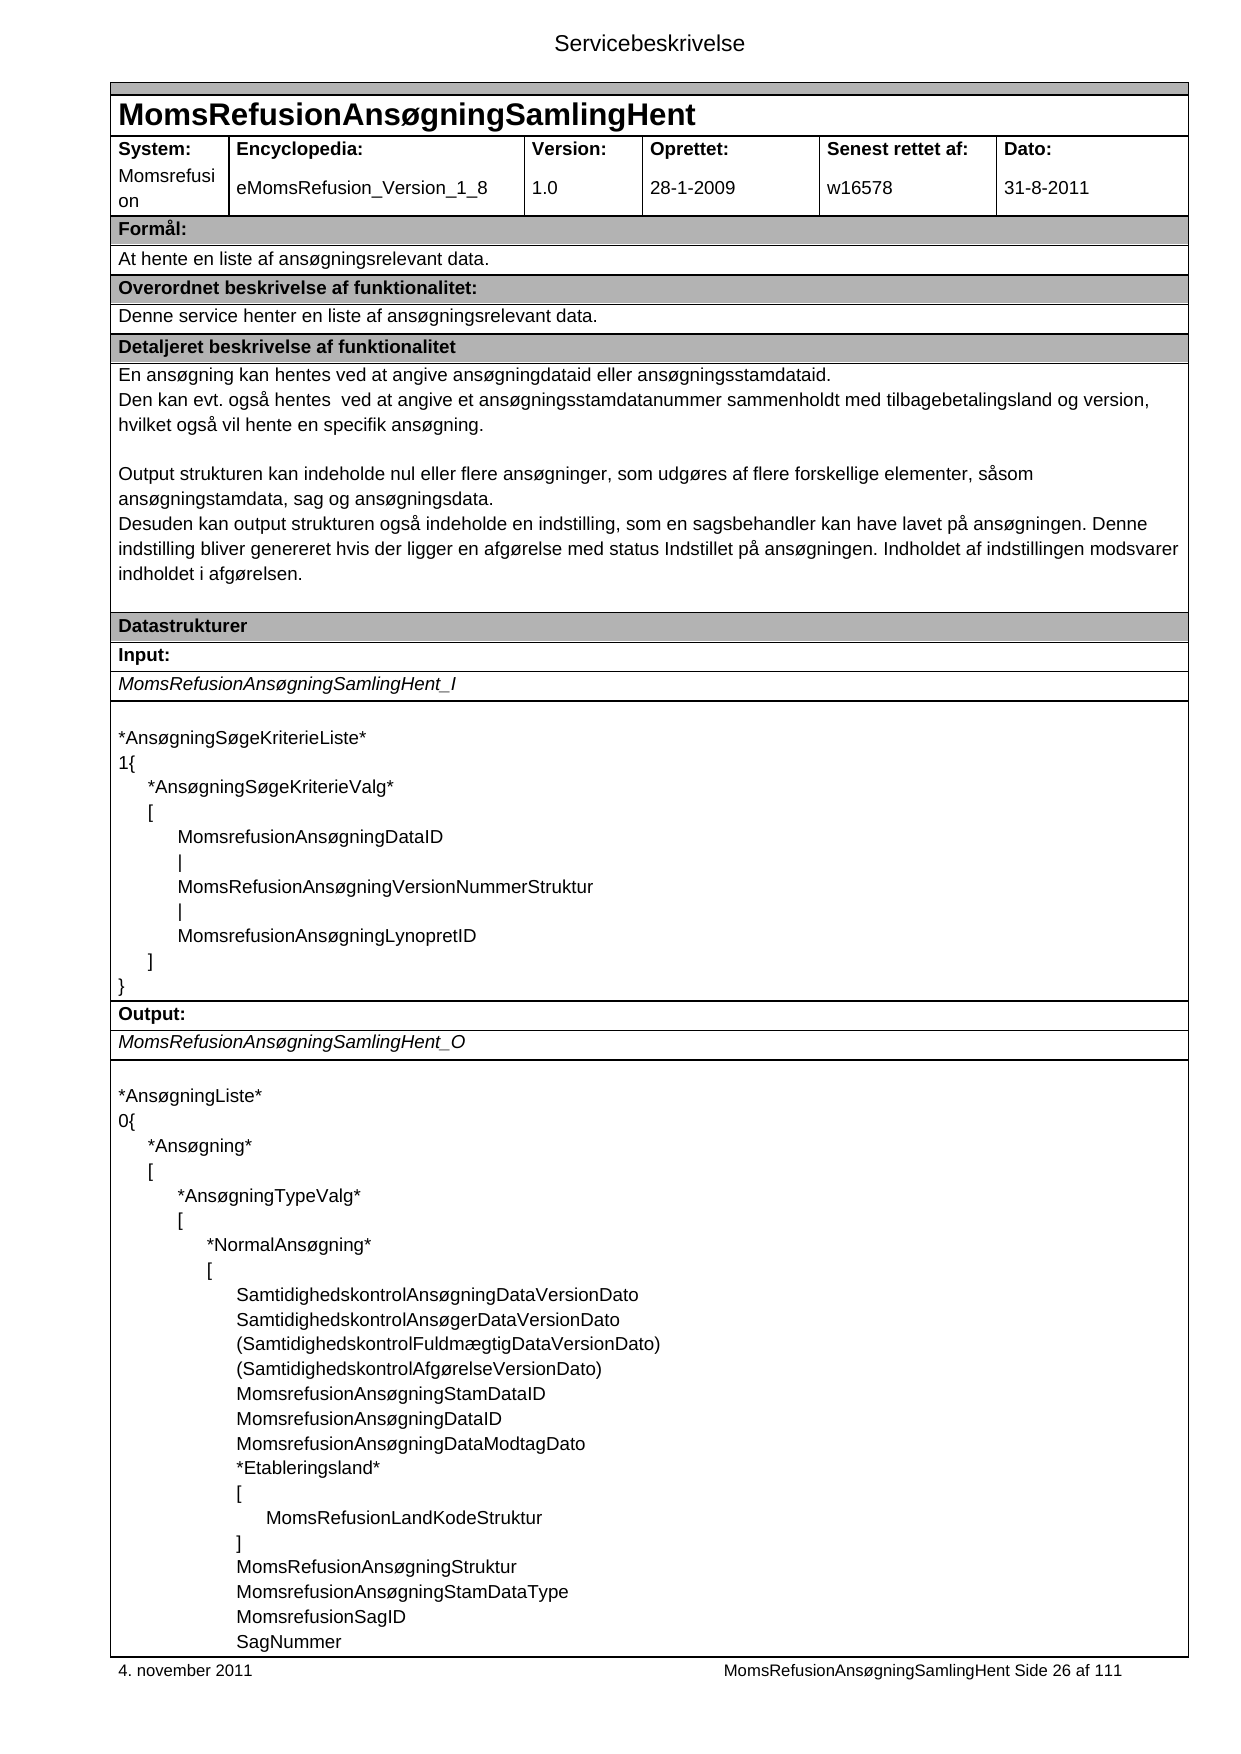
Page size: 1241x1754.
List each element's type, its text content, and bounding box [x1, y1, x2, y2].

table_cell En ansøgning kan hentes ved at angive ansøgningdataid eller ansøgningsstamdataid. Den kan evt. også hentes ved at angive et ansøgningsstamdatanummer sammenholdt med tilbagebetalingsland og version, hvilket også vil hente en specifik ansøgning. Output strukturen kan indeholde nul eller flere ansøgninger, som udgøres af flere forskellige elementer, såsom ansøgningstamdata, sag og ansøgningsdata. Desuden kan output strukturen også indeholde en indstilling, som en sagsbehandler kan have lavet på ansøgningen. Denne indstilling bliver genereret hvis der ligger en afgørelse med status Indstillet på ansøgningen. Indholdet af indstillingen modsvarer indholdet i afgørelsen. [111, 364, 1188, 612]
table_cell MomsRefusionAnsøgningSamlingHent [111, 96, 1188, 135]
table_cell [111, 1061, 1188, 1656]
table_cell Dato: [997, 137, 1188, 165]
table_cell Denne service henter en liste af ansøgningsrelevant data. [111, 305, 1188, 333]
table_cell Datastrukturer [111, 613, 1188, 641]
table_cell Output: [111, 1002, 1188, 1029]
table_cell 28-1-2009 [643, 165, 819, 215]
table_cell Formål: [111, 217, 1188, 244]
table_cell w16578 [820, 165, 996, 215]
table_cell eMomsRefusion_Version_1_8 [230, 165, 524, 215]
table_cell Input: [111, 643, 1188, 671]
table_cell System: [111, 137, 228, 165]
table_cell Detaljeret beskrivelse af funktionalitet [111, 335, 1188, 362]
table_cell Overordnet beskrivelse af funktionalitet: [111, 276, 1188, 303]
table_cell *AnsøgningSøgeKriterieListe* 1{ *AnsøgningSøgeKriterieValg* [ MomsrefusionAnsøgningDataID | MomsRefusionAnsøgningVersionNummerStruktur | MomsrefusionAnsøgningLynopretID ] } [111, 702, 1188, 1000]
table_cell Senest rettet af: [820, 137, 996, 165]
table_cell Encyclopedia: [230, 137, 524, 165]
table_cell Oprettet: [643, 137, 819, 165]
table_cell MomsRefusionAnsøgningSamlingHent_O [111, 1031, 1188, 1059]
table_cell 1.0 [525, 165, 642, 215]
table_cell Momsrefusion [111, 165, 228, 215]
table_cell 31-8-2011 [997, 165, 1188, 215]
table_cell At hente en liste af ansøgningsrelevant data. [111, 246, 1188, 274]
table_cell MomsRefusionAnsøgningSamlingHent_I [111, 672, 1188, 700]
table_cell Version: [525, 137, 642, 165]
table_header [111, 83, 1188, 94]
